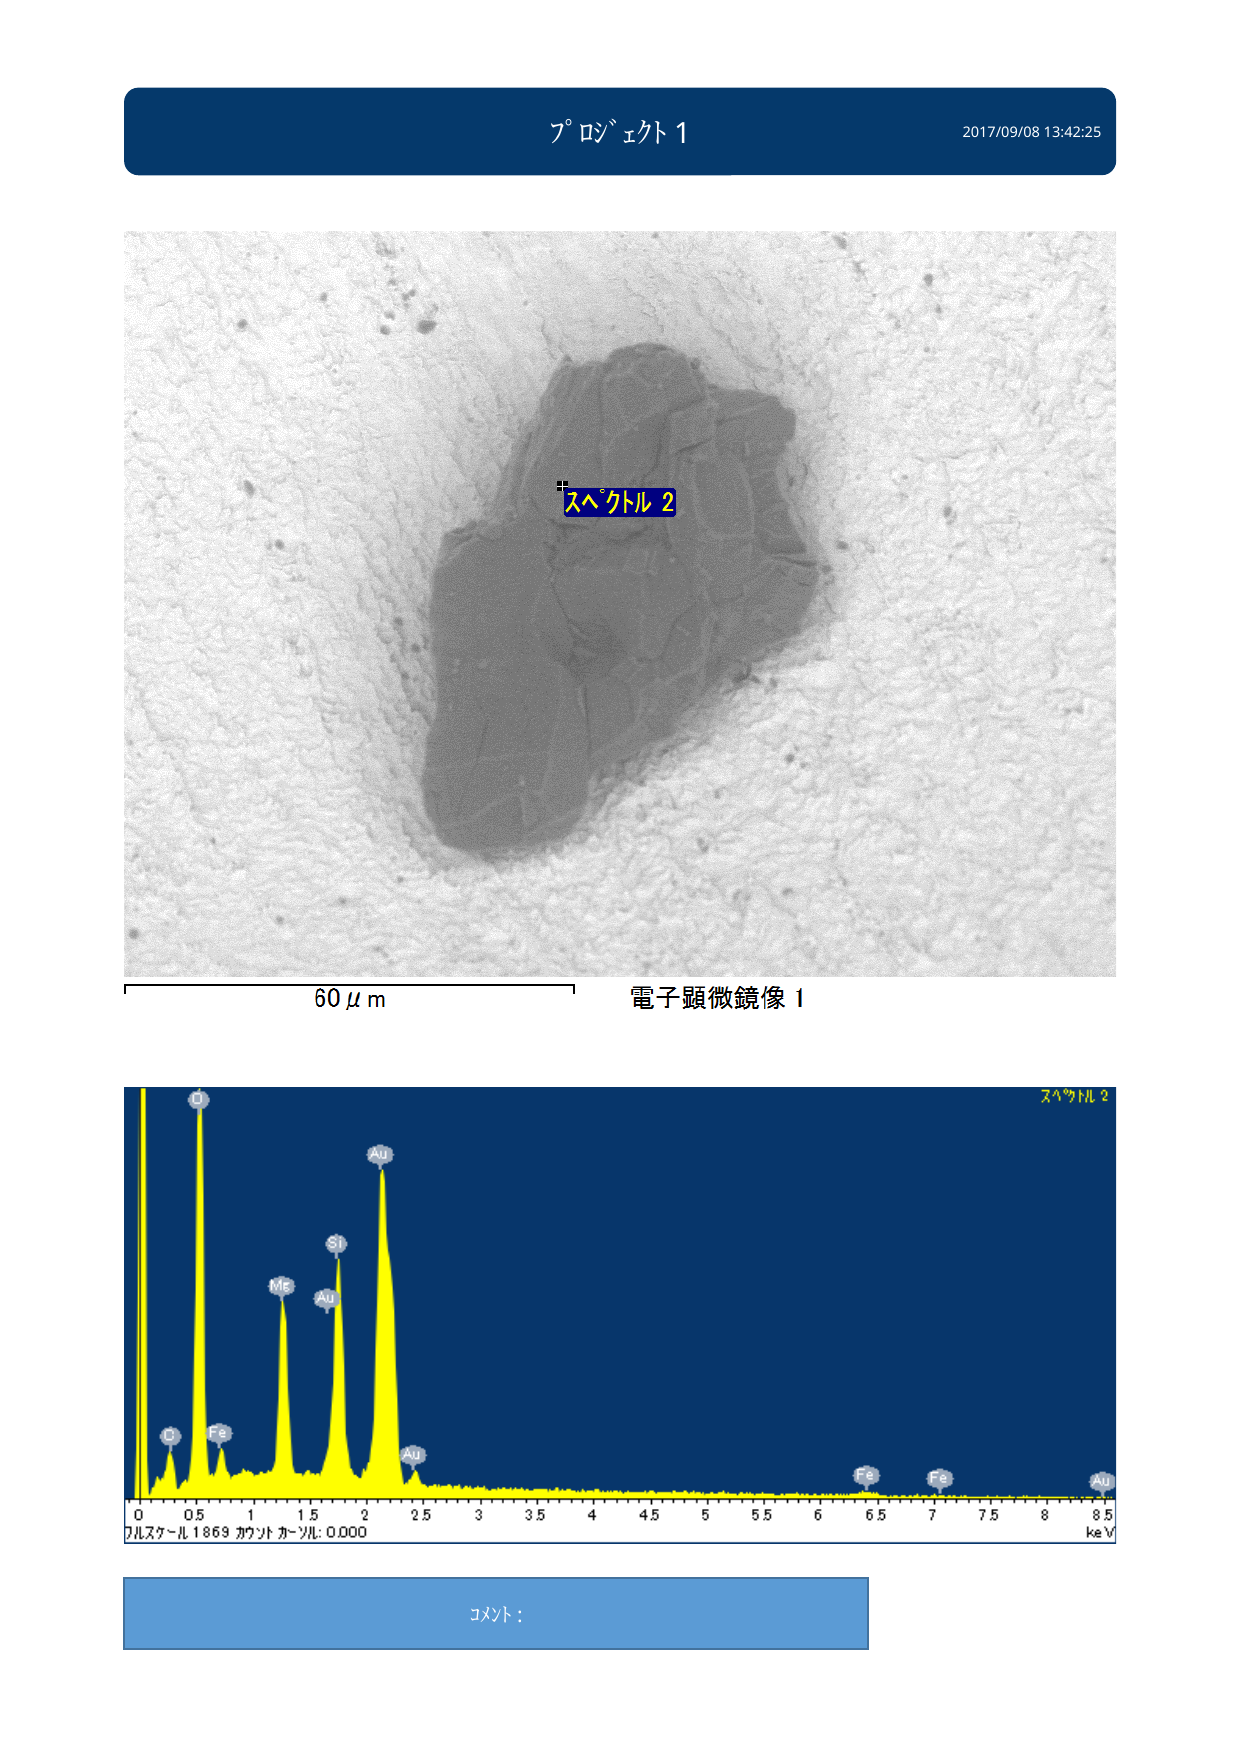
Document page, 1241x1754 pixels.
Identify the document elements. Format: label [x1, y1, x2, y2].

picture [124, 1087, 1117, 1544]
picture [124, 192, 1117, 1053]
